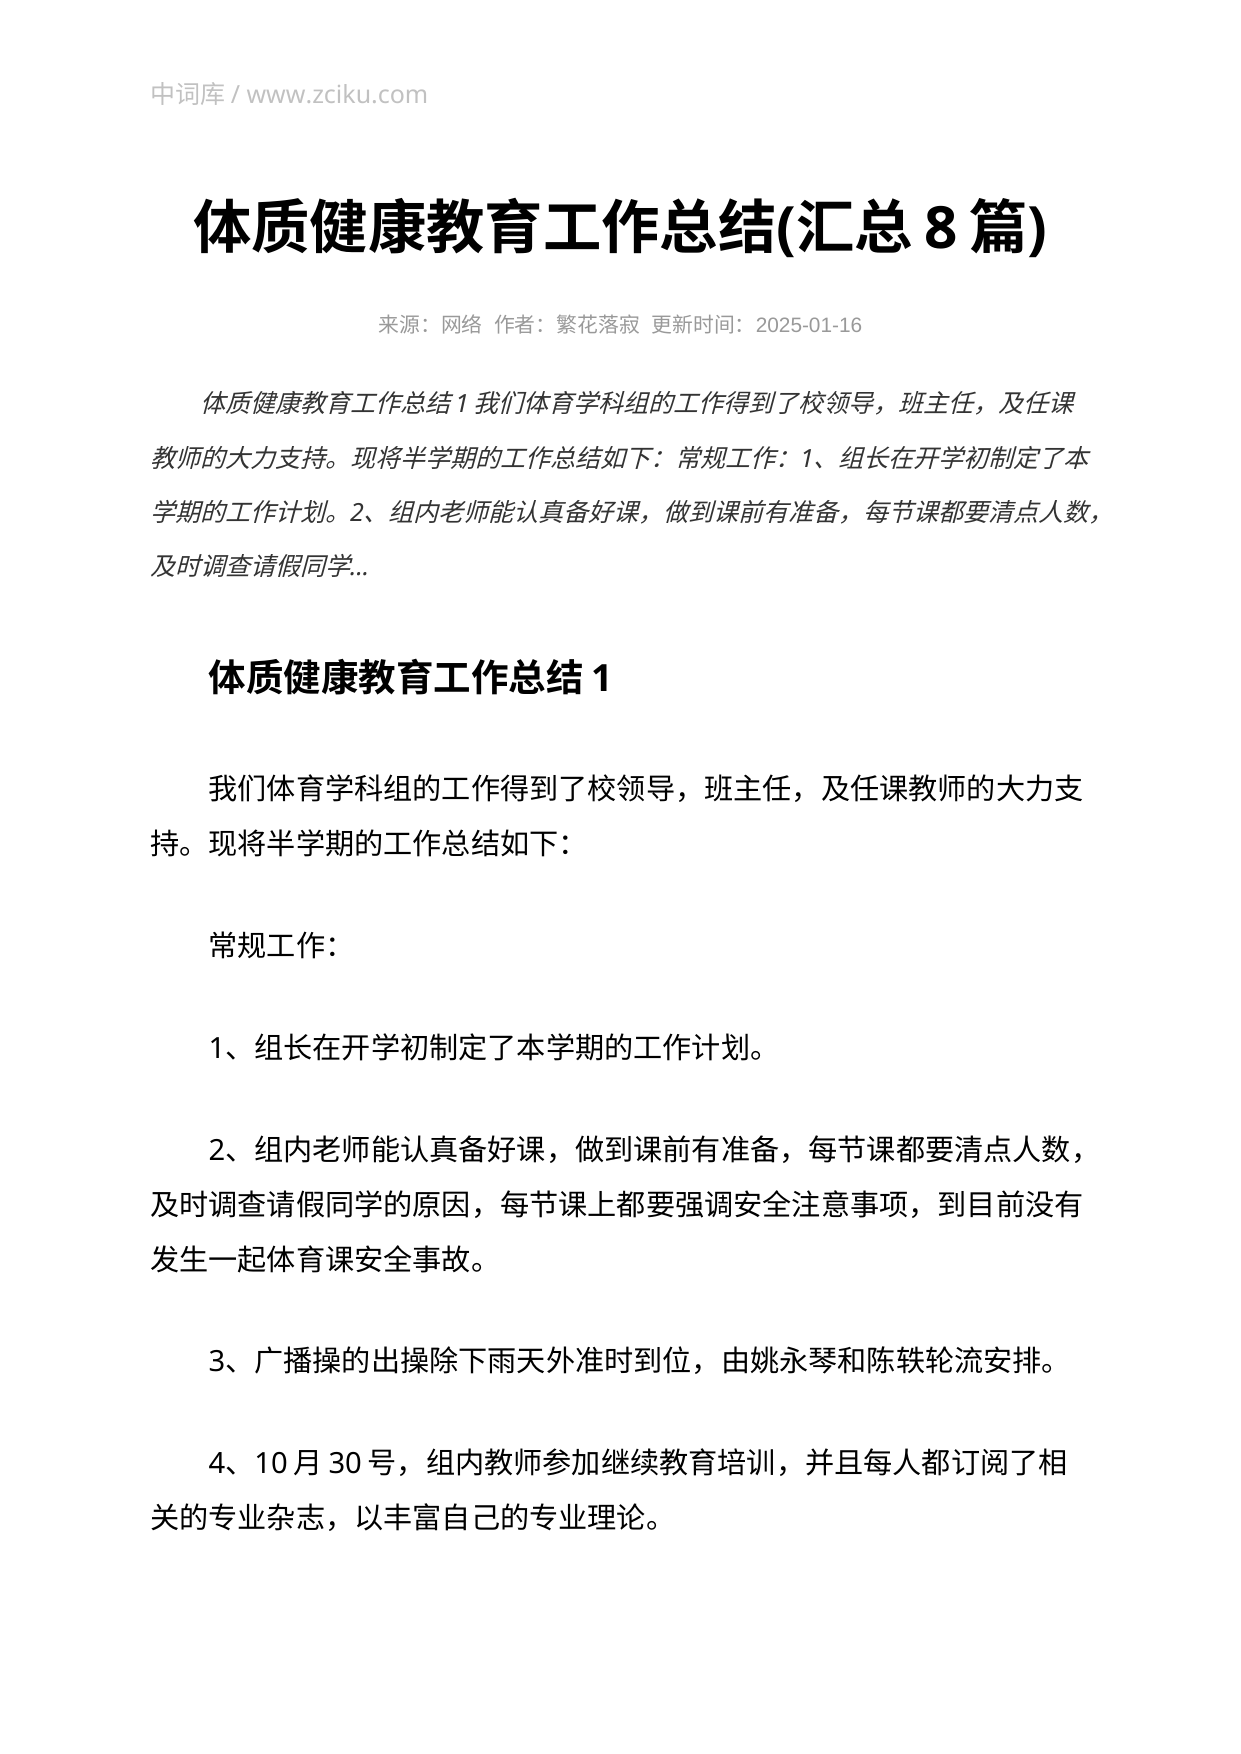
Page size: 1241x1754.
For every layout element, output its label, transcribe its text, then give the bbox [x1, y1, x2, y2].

text 4、10月30号，组内教师参加继续教育培训，并且每人都订阅了相关的专业杂志，以丰富自己的专业理论。 [150, 1440, 1090, 1537]
text 来源：网络 作者：繁花落寂 更新时间：2025-01-16 [150, 313, 1090, 337]
text 我们体育学科组的工作得到了校领导，班主任，及任课教师的大力支持。现将半学期的工作总结如下： [150, 766, 1090, 863]
text 体质健康教育工作总结1 [150, 648, 1090, 703]
text 体质健康教育工作总结1我们体育学科组的工作得到了校领导，班主任，及任课教师的大力支持。现将半学期的工作总结如下：常规工作：1、组长在开学初制定了本学期的工作计划。2、组内老师能认真备好课，做到课前有准备，每节课都要清点人数，及时调查请假同学... [150, 384, 1090, 583]
subtitle 体质健康教育工作总结(汇总8篇) [150, 181, 1090, 266]
text 1、组长在开学初制定了本学期的工作计划。 [150, 1024, 1090, 1067]
text 3、广播操的出操除下雨天外准时到位，由姚永琴和陈轶轮流安排。 [150, 1338, 1090, 1380]
text 2、组内老师能认真备好课，做到课前有准备，每节课都要清点人数，及时调查请假同学的原因，每节课上都要强调安全注意事项，到目前没有发生一起体育课安全事故。 [150, 1126, 1090, 1278]
text 常规工作： [150, 922, 1090, 965]
